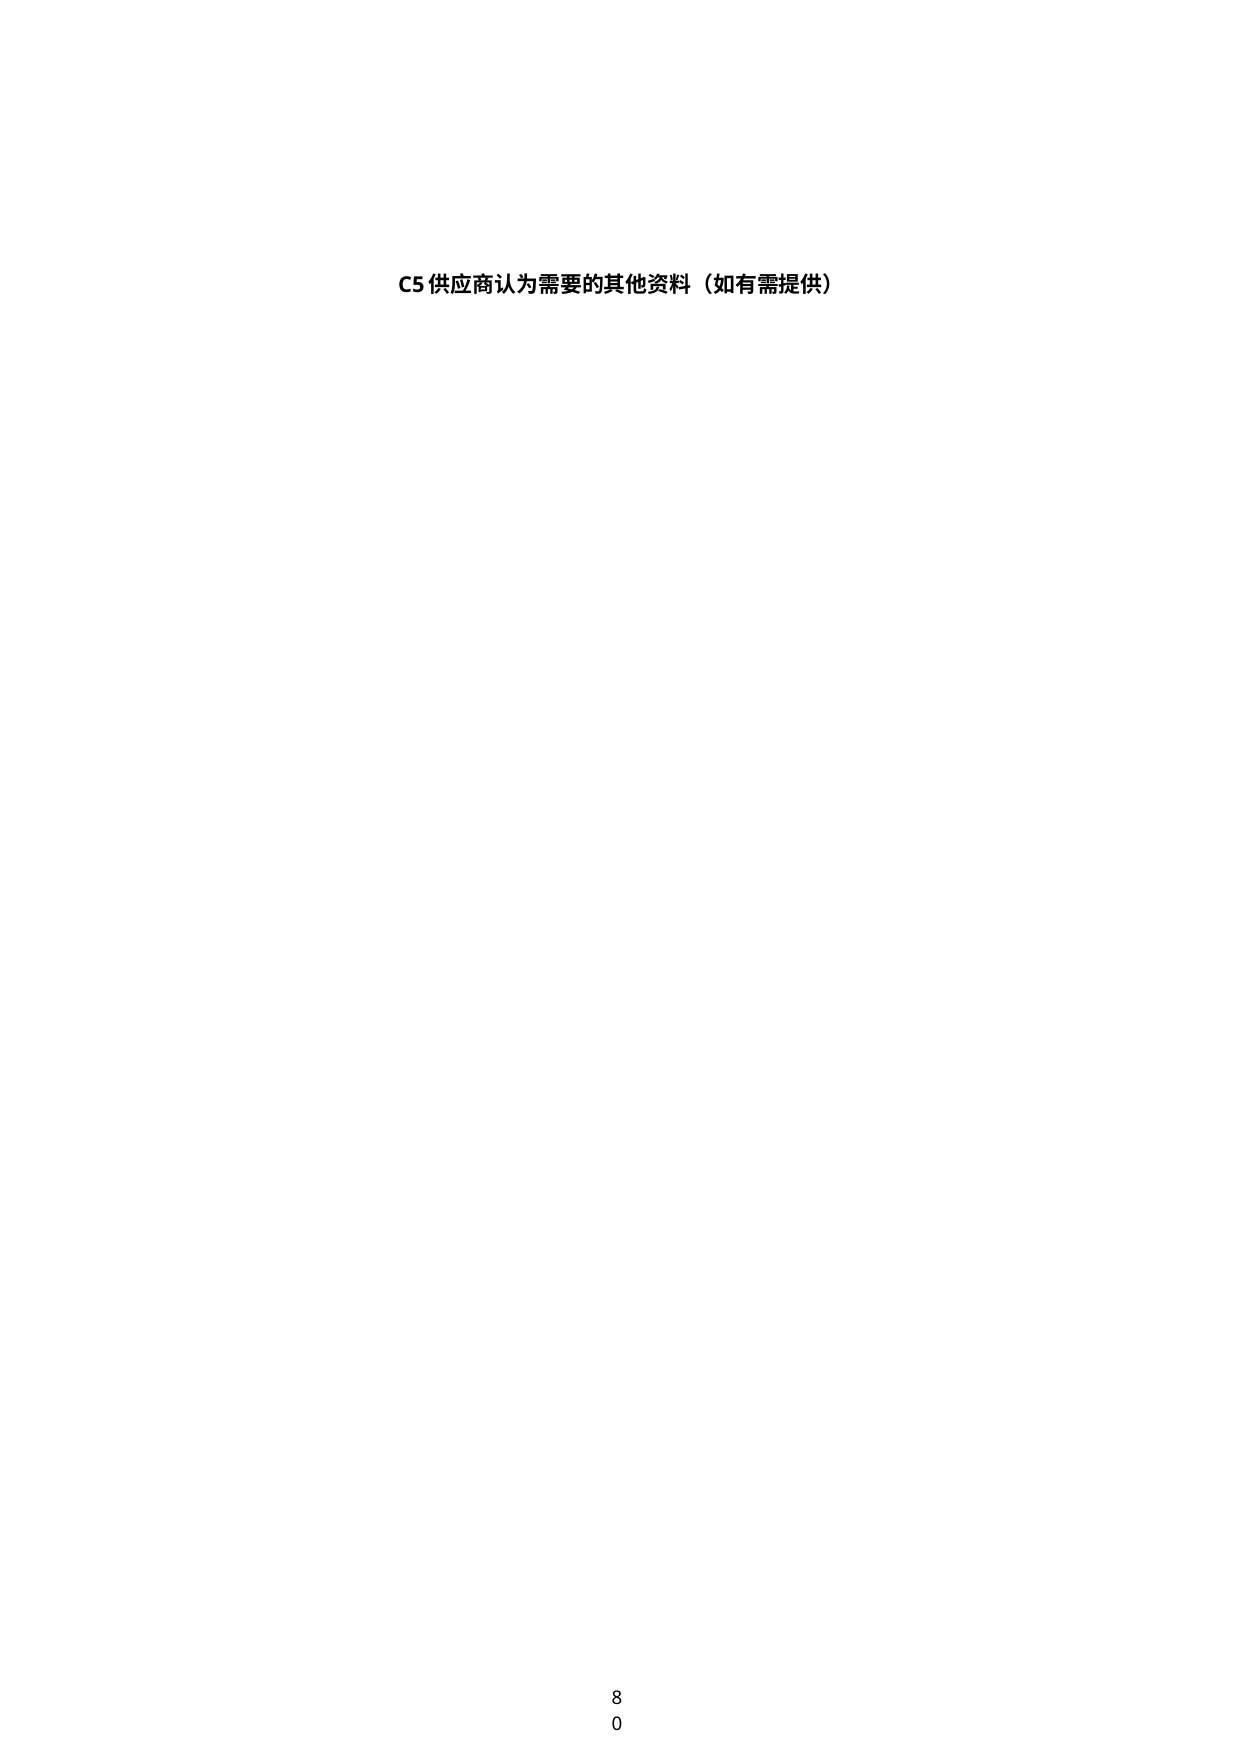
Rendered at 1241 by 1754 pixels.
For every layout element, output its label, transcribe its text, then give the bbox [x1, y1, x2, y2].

text C5供应商认为需要的其他资料（如有需提供） [148, 263, 1094, 304]
